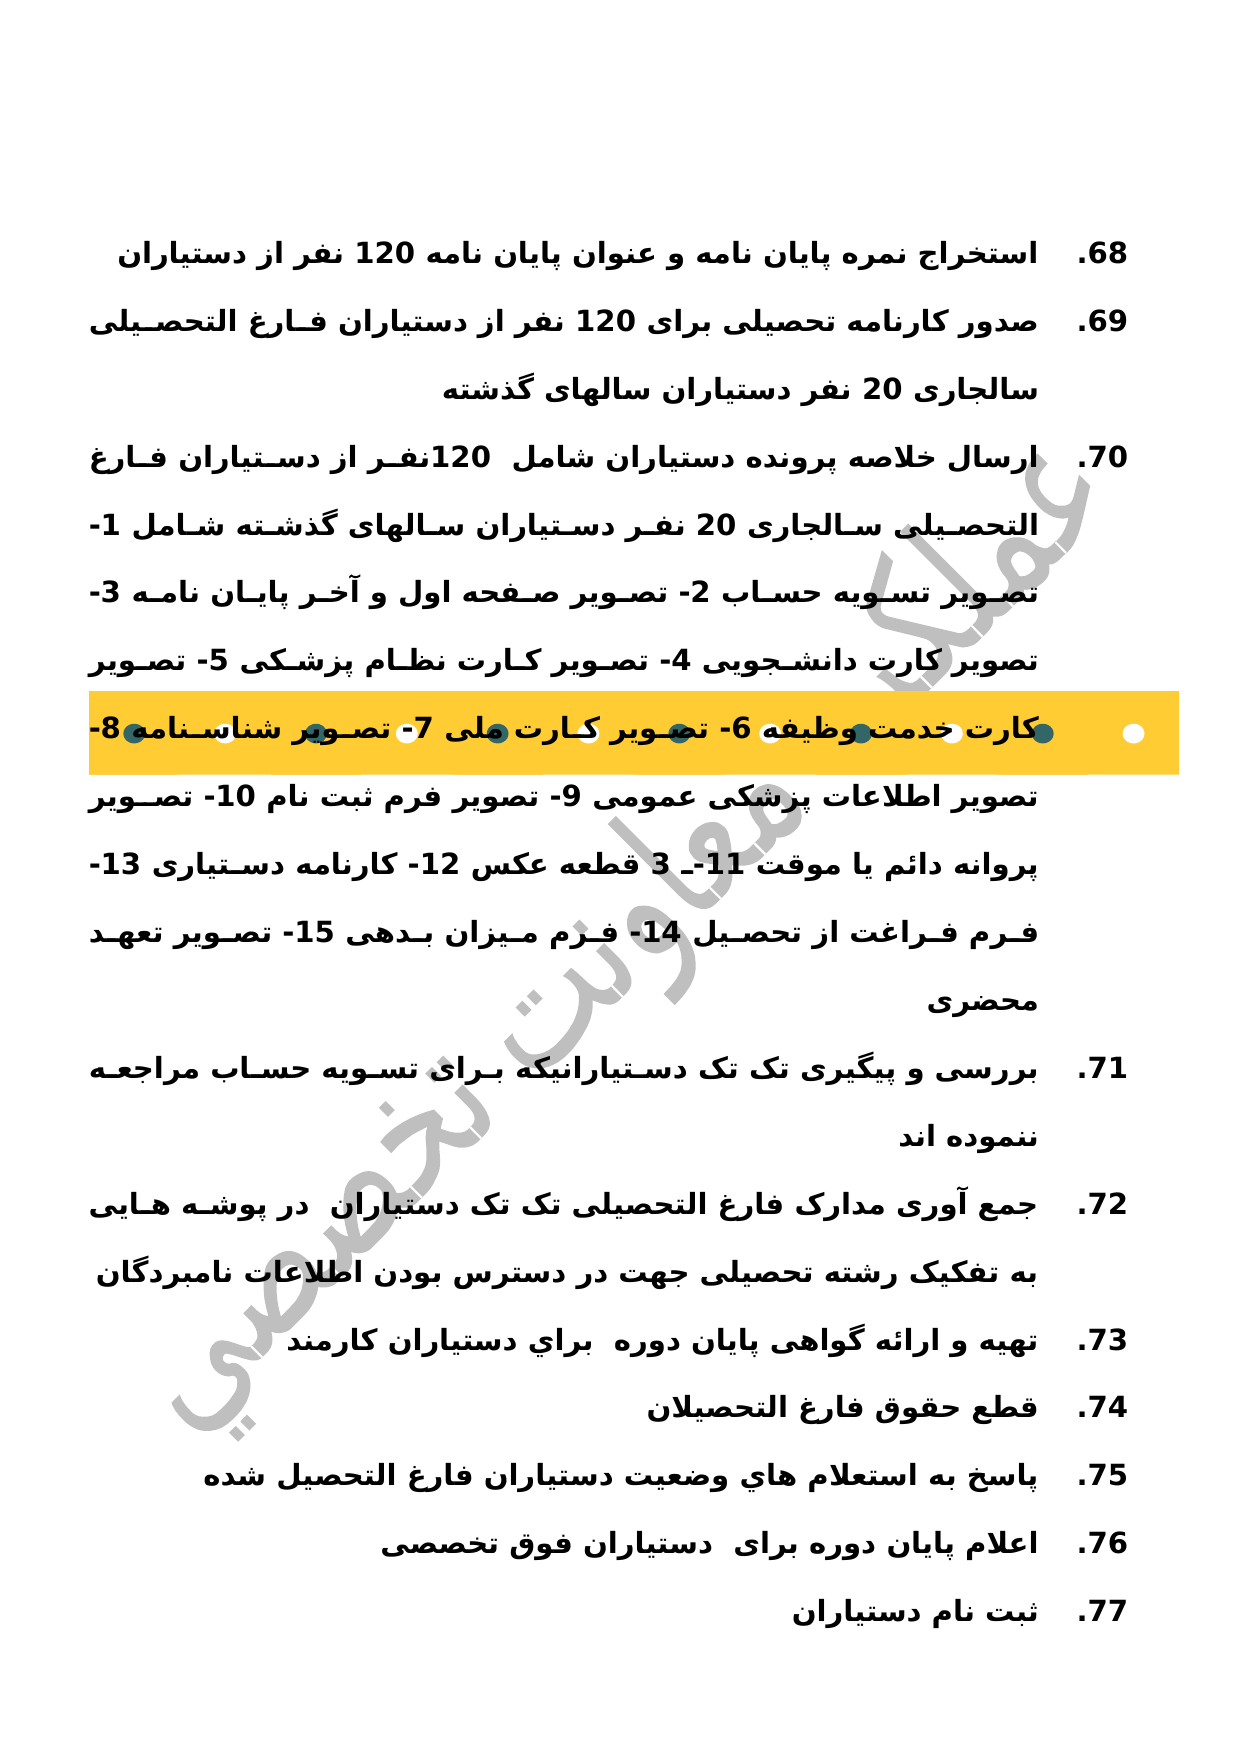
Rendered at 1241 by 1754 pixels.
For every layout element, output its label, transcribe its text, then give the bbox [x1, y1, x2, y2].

list تهیه و ارائه گواهی پایان دوره براي دستياران كارمند [89, 1323, 1077, 1357]
list ارسال خلاصه پرونده دستیاران شامل 120نفر از دستیاران فارغ التحصیلی سالجاری 20 نفر دستیاران سالهای گذشته شامل 1-تصویر تسویه حساب 2- تصویر صفحه اول و آخر پایان نامه 3- تصویر کارت دانشجویی 4- تصویر کارت نظام پزشکی 5- تصویر کارت خدمت وظیفه 6- تصویر کارت ملی 7- تصویر شناسنامه 8- تصویر اطلاعات پزشکی عمومی 9- تصویر فرم ثبت نام 10- تصویر پروانه دائم یا موقت 11- 3 قطعه عکس 12- کارنامه دستیاری 13- فرم فراغت از تحصیل 14- فرم میزان بدهی 15- تصویر تعهد محضری [89, 440, 1077, 1017]
list جمع آوری مدارک فارغ التحصیلی تک تک دستیاران در پوشه هایی به تفکیک رشته تحصیلی جهت در دسترس بودن اطلاعات نامبردگان [89, 1187, 1077, 1289]
list پاسخ به استعلام هاي وضعيت دستياران فارغ التحصيل شده [89, 1459, 1077, 1493]
list صدور کارنامه تحصیلی برای 120 نفر از دستیاران فارغ التحصیلی سالجاری 20 نفر دستیاران سالهای گذشته [89, 304, 1077, 406]
list ثبت نام دستیاران [89, 1594, 1077, 1628]
list بررسی و پیگیری تک تک دستیارانیکه برای تسویه حساب مراجعه ننموده اند [89, 1051, 1077, 1153]
list استخراج نمره پایان نامه و عنوان پایان نامه 120 نفر از دستیاران [89, 236, 1077, 270]
list قطع حقوق فارغ التحصيلان [89, 1391, 1077, 1425]
list اعلام پایان دوره برای دستیاران فوق تخصصی [89, 1527, 1077, 1561]
